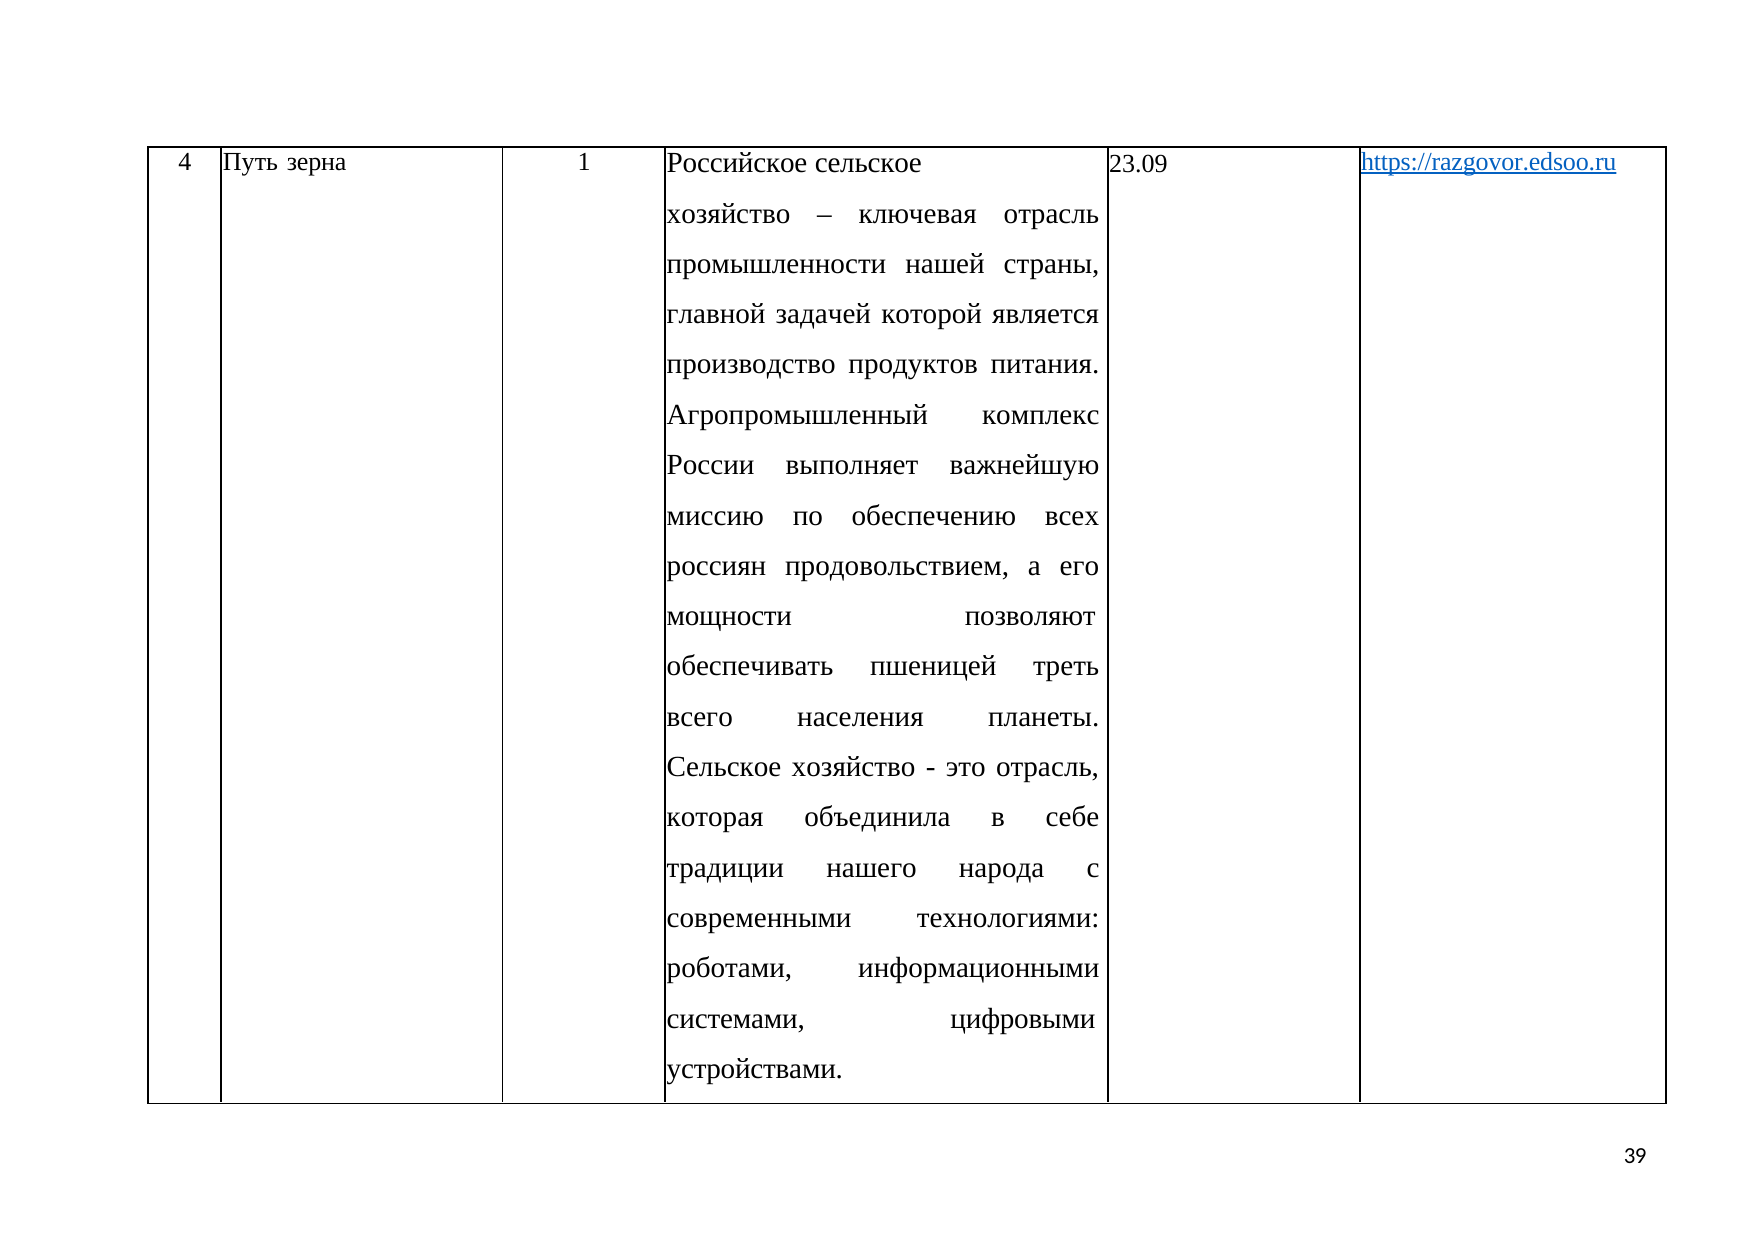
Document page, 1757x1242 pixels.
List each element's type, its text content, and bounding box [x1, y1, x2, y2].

table_header https://razgovor.edsoo.ru [1361, 148, 1665, 1102]
table_header 1 [503, 148, 664, 1102]
table_header Российское сельское хозяйство – ключевая отрасль промышленности нашей страны, главной задачей которой является производство продуктов питания. Агропромышленный комплекс России выполняет важнейшую миссию по обеспечению всех россиян продовольствием, а его мощности позволяют обеспечивать пшеницей треть всего населения планеты. Сельское хозяйство - это отрасль, которая объединила в себе традиции нашего народа с современными технологиями: роботами, информационными системами, цифровыми устройствами. [666, 148, 1107, 1102]
table_header 23.09 [1109, 148, 1359, 1102]
table_header Путь зерна [222, 148, 502, 1102]
table_header 4 [149, 148, 220, 1102]
